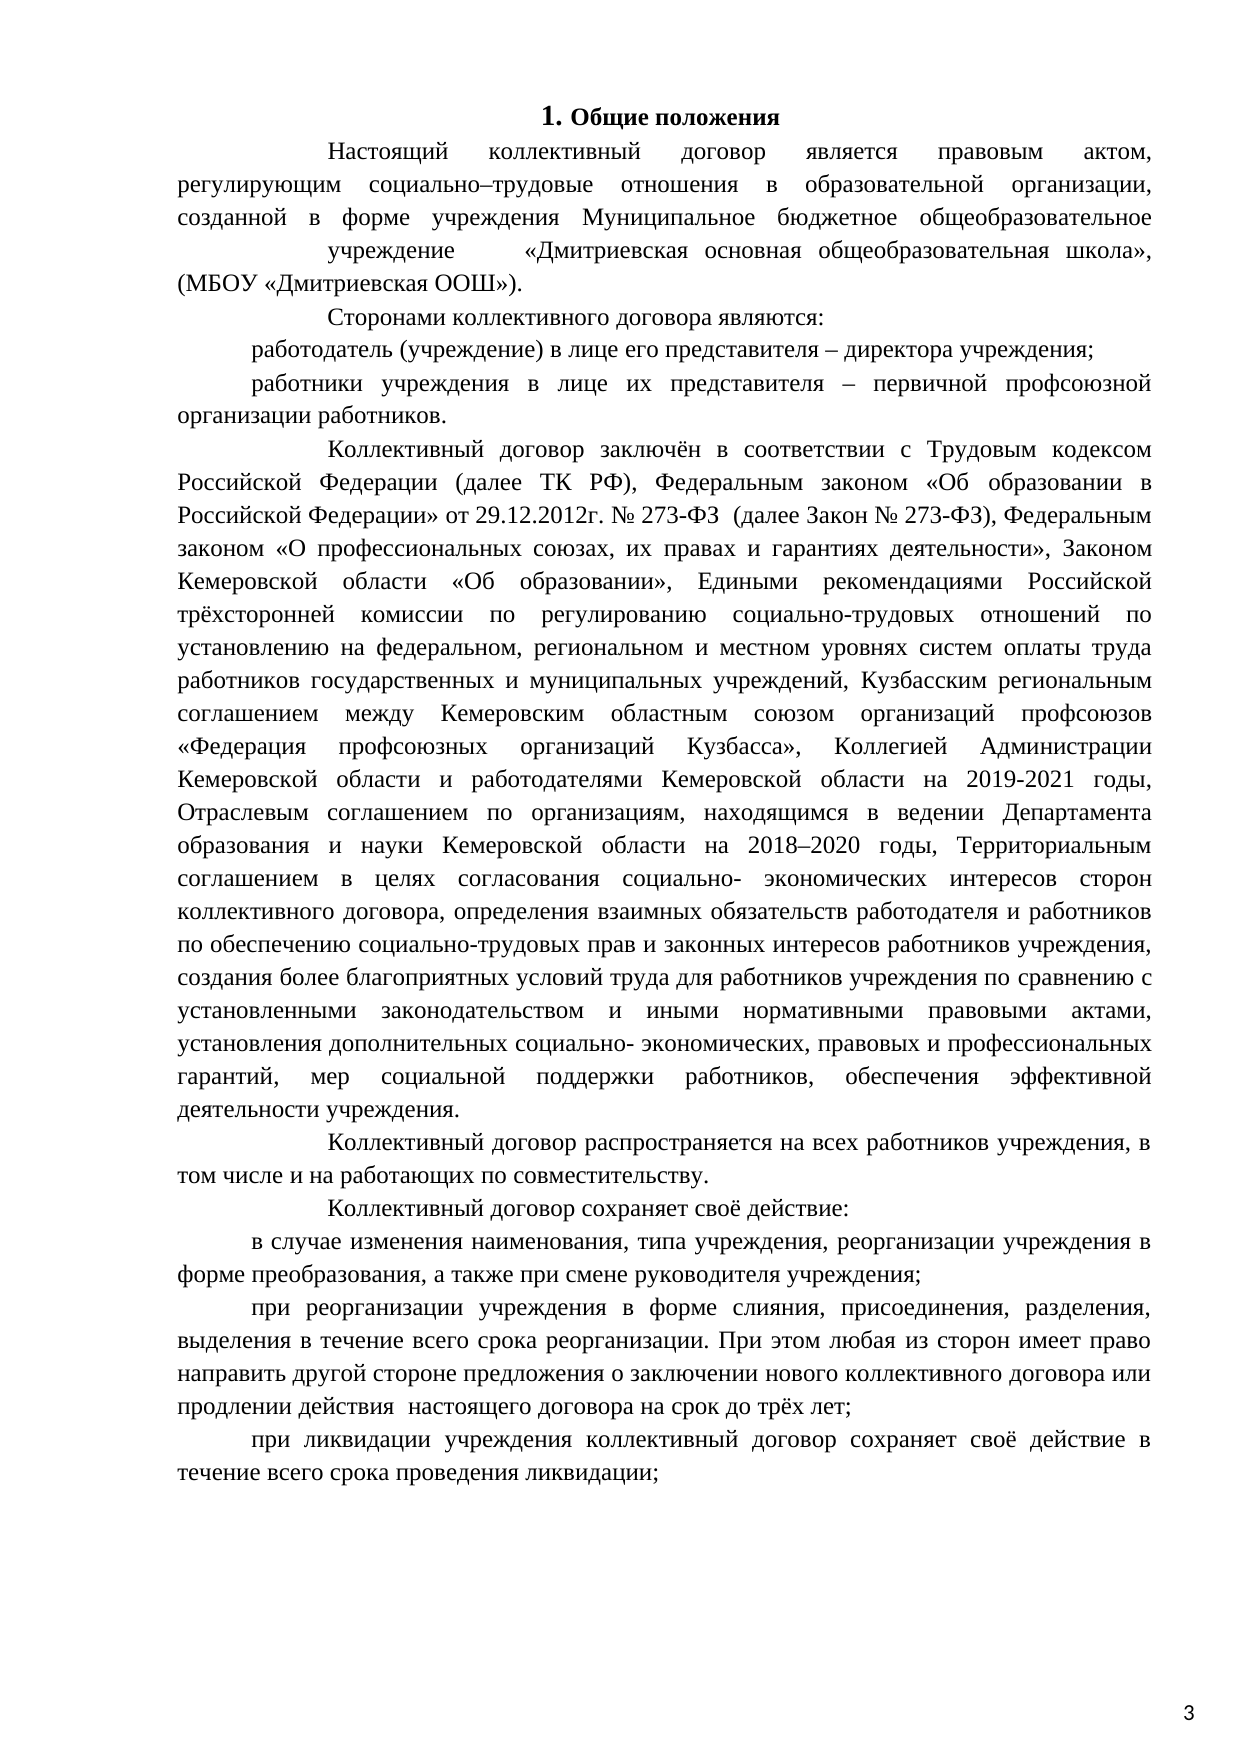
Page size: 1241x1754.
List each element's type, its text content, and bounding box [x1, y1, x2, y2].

list Коллективный договор распространяется на всех работников учреждения, в том числе и на работающих по совместительству. [177, 1127, 1151, 1189]
list Коллективный договор сохраняет своё действие: [251, 1193, 1194, 1222]
text в случае изменения наименования, типа учреждения, реорганизации учреждения в форме преобразования, а также при смене руководителя учреждения; [177, 1226, 1151, 1288]
text при ликвидации учреждения коллективный договор сохраняет своё действие в течение всего срока проведения ликвидации; [177, 1424, 1151, 1486]
text работники учреждения в лице их представителя – первичной профсоюзной организации работников. [177, 368, 1152, 429]
list Сторонами коллективного договора являются: [251, 302, 1194, 330]
text при реорганизации учреждения в форме слияния, присоединения, разделения, выделения в течение всего срока реорганизации. При этом любая из сторон имеет право направить другой стороне предложения о заключении нового коллективного договора или продлении действия настоящего договора на срок до трёх лет; [177, 1292, 1151, 1420]
subtitle Общие положения [541, 98, 1194, 131]
list Настоящий коллективный договор является правовым актом, регулирующим социально–трудовые отношения в образовательной организации, созданной в форме учреждения Муниципальное бюджетное общеобразовательное учреждение «Дмитриевская основная общеобразовательная школа», (МБОУ «Дмитриевская ООШ»). [177, 136, 1152, 297]
list Коллективный договор заключён в соответствии с Трудовым кодексом Российской Федерации (далее ТК РФ), Федеральным законом «Об образовании в Российской Федерации» от 29.12.2012г. № 273-ФЗ (далее Закон № 273-ФЗ), Федеральным законом «О профессиональных союзах, их правах и гарантиях деятельности», Законом Кемеровской области «Об образовании», Едиными рекомендациями Российской трёхсторонней комиссии по регулированию социально-трудовых отношений по установлению на федеральном, региональном и местном уровнях систем оплаты труда работников государственных и муниципальных учреждений, Кузбасским региональным соглашением между Кемеровским областным союзом организаций профсоюзов «Федерация профсоюзных организаций Кузбасса», Коллегией Администрации Кемеровской области и работодателями Кемеровской области на 2019-2021 годы, Отраслевым соглашением по организациям, находящимся в ведении Департамента образования и науки Кемеровской области на 2018–2020 годы, Территориальным соглашением в целях согласования социально- экономических интересов сторон коллективного договора, определения взаимных обязательств работодателя и работников по обеспечению социально-трудовых прав и законных интересов работников учреждения, создания более благоприятных условий труда для работников учреждения по сравнению с установленными законодательством и иными нормативными правовыми актами, установления дополнительных социально- экономических, правовых и профессиональных гарантий, мер социальной поддержки работников, обеспечения эффективной деятельности учреждения. [177, 434, 1152, 1123]
text работодатель (учреждение) в лице его представителя – директора учреждения; [177, 334, 1152, 363]
